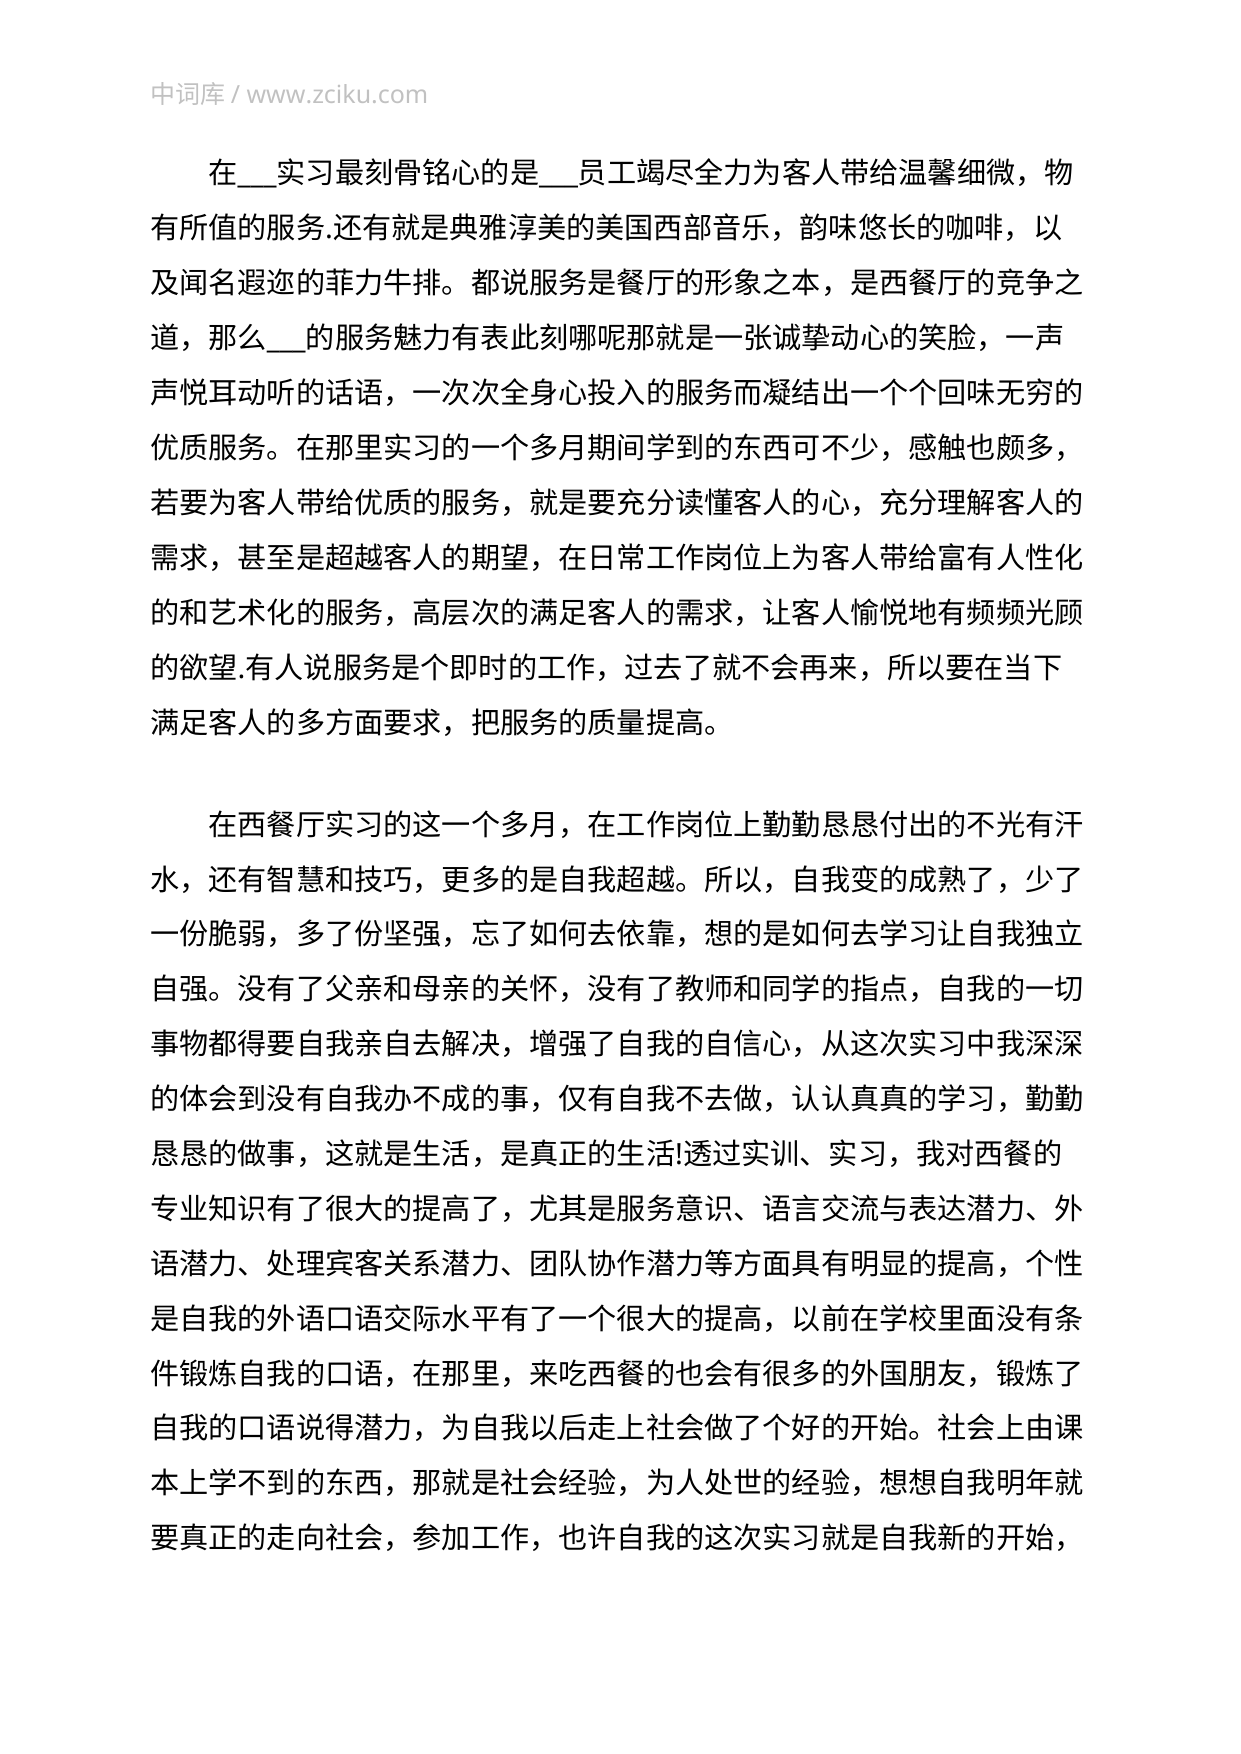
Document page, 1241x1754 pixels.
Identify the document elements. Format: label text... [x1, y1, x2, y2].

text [150, 801, 1090, 1557]
text 在___实习最刻骨铭心的是___员工竭尽全力为客人带给温馨细微，物有所值的服务.还有就是典雅淳美的美国西部音乐，韵味悠长的咖啡，以及闻名遐迩的菲力牛排。都说服务是餐厅的形象之本，是西餐厅的竞争之道，那么___的服务魅力有表此刻哪呢那就是一张诚挚动心的笑脸，一声声悦耳动听的话语，一次次全身心投入的服务而凝结出一个个回味无穷的优质服务。在那里实习的一个多月期间学到的东西可不少，感触也颇多，若要为客人带给优质的服务，就是要充分读懂客人的心，充分理解客人的需求，甚至是超越客人的期望，在日常工作岗位上为客人带给富有人性化的和艺术化的服务，高层次的满足客人的需求，让客人愉悦地有频频光顾的欲望.有人说服务是个即时的工作，过去了就不会再来，所以要在当下满足客人的多方面要求，把服务的质量提高。 [150, 150, 1090, 742]
